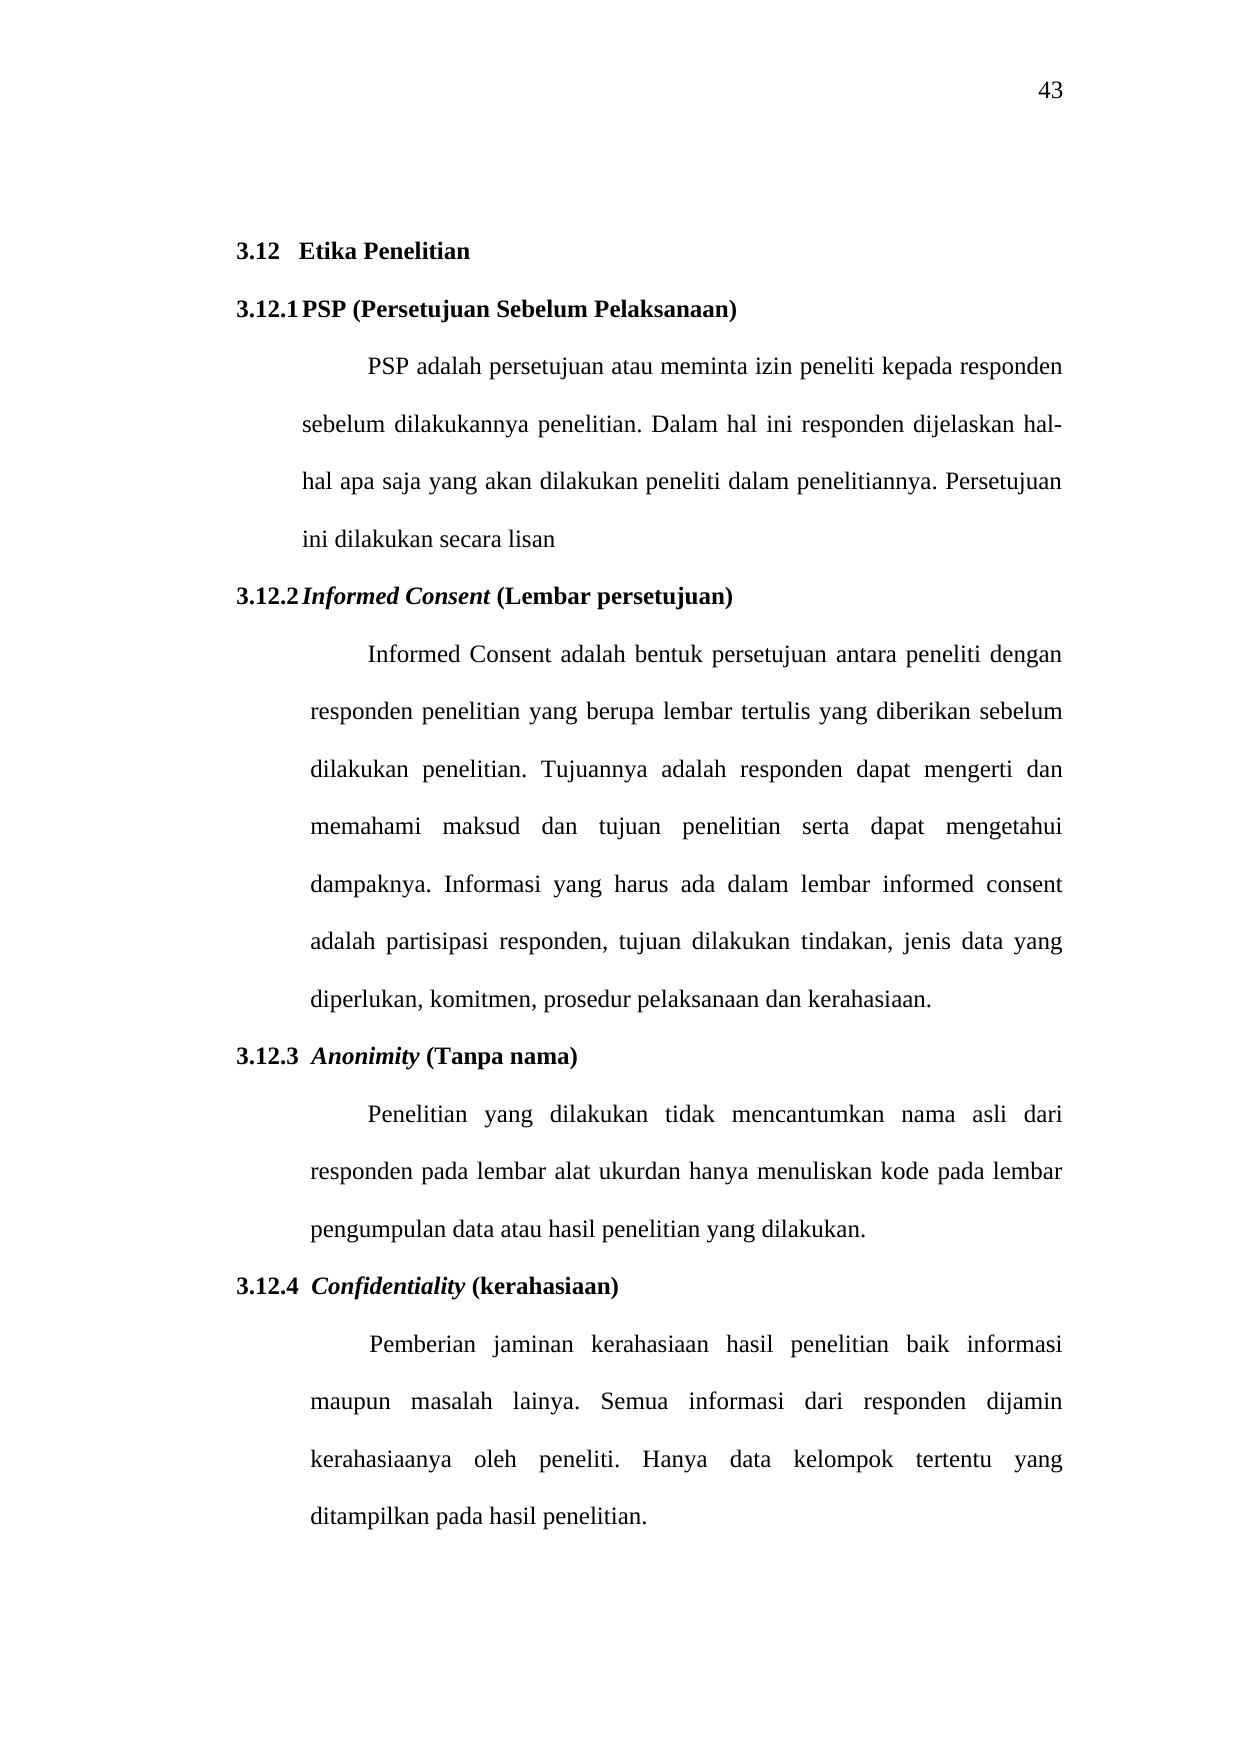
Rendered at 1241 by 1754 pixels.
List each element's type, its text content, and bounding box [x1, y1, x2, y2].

text Informed Consent adalah bentuk persetujuan antara peneliti dengan responden penelitian yang berupa lembar tertulis yang diberikan sebelum dilakukan penelitian. Tujuannya adalah responden dapat mengerti dan memahami maksud dan tujuan penelitian serta dapat mengetahui dampaknya. Informasi yang harus ada dalam lembar informed consent adalah partisipasi responden, tujuan dilakukan tindakan, jenis data yang diperlukan, komitmen, prosedur pelaksanaan dan kerahasiaan. [310, 639, 1063, 1012]
list Informed Consent (Lembar persetujuan) [236, 581, 1063, 610]
text Penelitian yang dilakukan tidak mencantumkan nama asli dari responden pada lembar alat ukurdan hanya menuliskan kode pada lembar pengumpulan data atau hasil penelitian yang dilakukan. [310, 1099, 1063, 1242]
text Pemberian jaminan kerahasiaan hasil penelitian baik informasi maupun masalah lainya. Semua informasi dari responden dijamin kerahasiaanya oleh peneliti. Hanya data kelompok tertentu yang ditampilkan pada hasil penelitian. [310, 1329, 1063, 1530]
list PSP adalah persetujuan atau meminta izin peneliti kepada responden sebelum dilakukannya penelitian. Dalam hal ini responden dijelaskan hal-hal apa saja yang akan dilakukan peneliti dalam penelitiannya. Persetujuan ini dilakukan secara lisan [302, 351, 1063, 552]
list Confidentiality (kerahasiaan) [236, 1271, 1063, 1300]
list Etika Penelitian [236, 236, 1063, 265]
list PSP (Persetujuan Sebelum Pelaksanaan) [236, 294, 1063, 322]
list Anonimity (Tanpa nama) [236, 1041, 1063, 1070]
